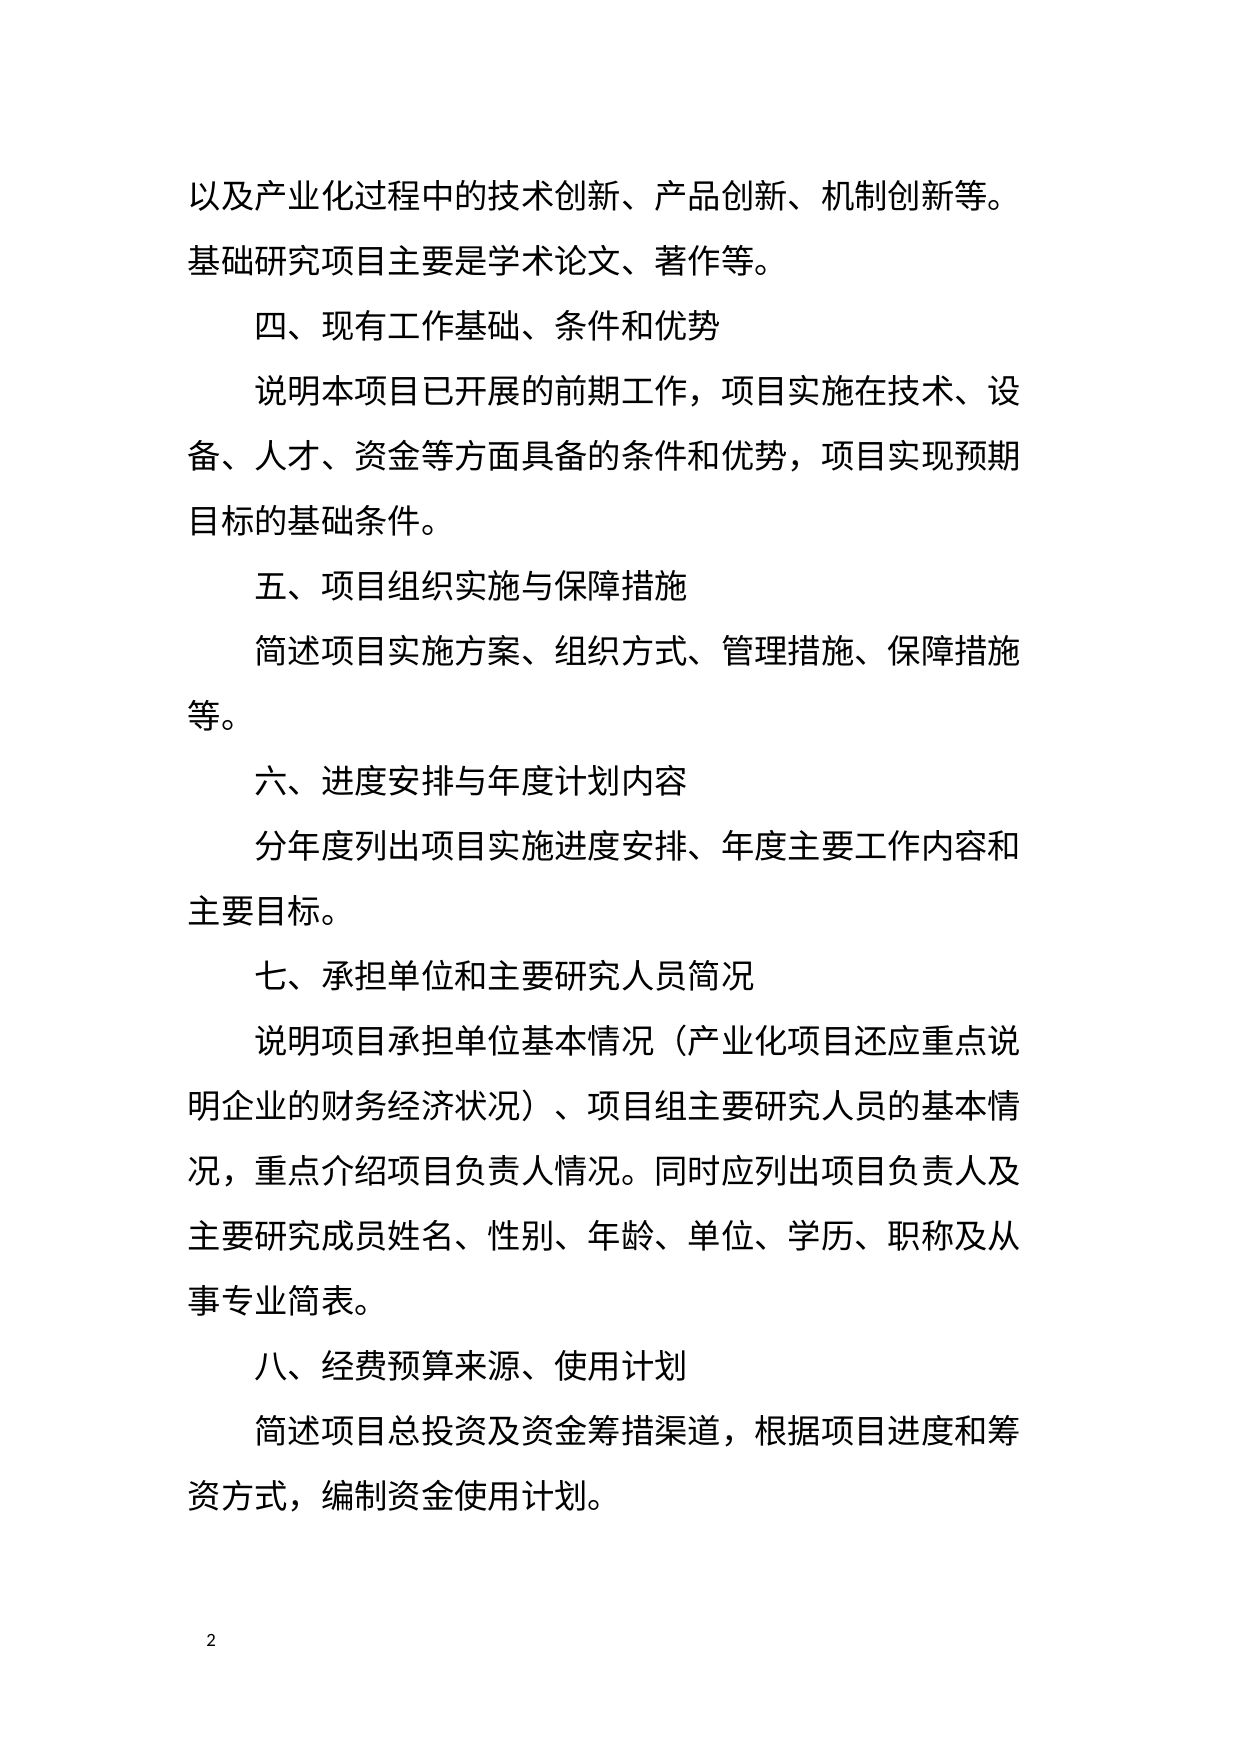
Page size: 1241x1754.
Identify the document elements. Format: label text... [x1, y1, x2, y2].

text 八、经费预算来源、使用计划 [187, 1332, 1053, 1397]
text 六、进度安排与年度计划内容 [187, 747, 1053, 812]
text 简述项目总投资及资金筹措渠道，根据项目进度和筹资方式，编制资金使用计划。 [187, 1397, 1053, 1527]
text 分年度列出项目实施进度安排、年度主要工作内容和主要目标。 [187, 812, 1053, 942]
text 四、现有工作基础、条件和优势 [187, 292, 1053, 357]
text 说明本项目已开展的前期工作，项目实施在技术、设备、人才、资金等方面具备的条件和优势，项目实现预期目标的基础条件。 [187, 357, 1053, 552]
text 说明项目承担单位基本情况（产业化项目还应重点说明企业的财务经济状况）、项目组主要研究人员的基本情况，重点介绍项目负责人情况。同时应列出项目负责人及主要研究成员姓名、性别、年龄、单位、学历、职称及从事专业简表。 [187, 1007, 1053, 1332]
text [187, 162, 1053, 292]
text 简述项目实施方案、组织方式、管理措施、保障措施等。 [187, 617, 1053, 747]
text 五、项目组织实施与保障措施 [187, 552, 1053, 617]
text 七、承担单位和主要研究人员简况 [187, 942, 1053, 1007]
